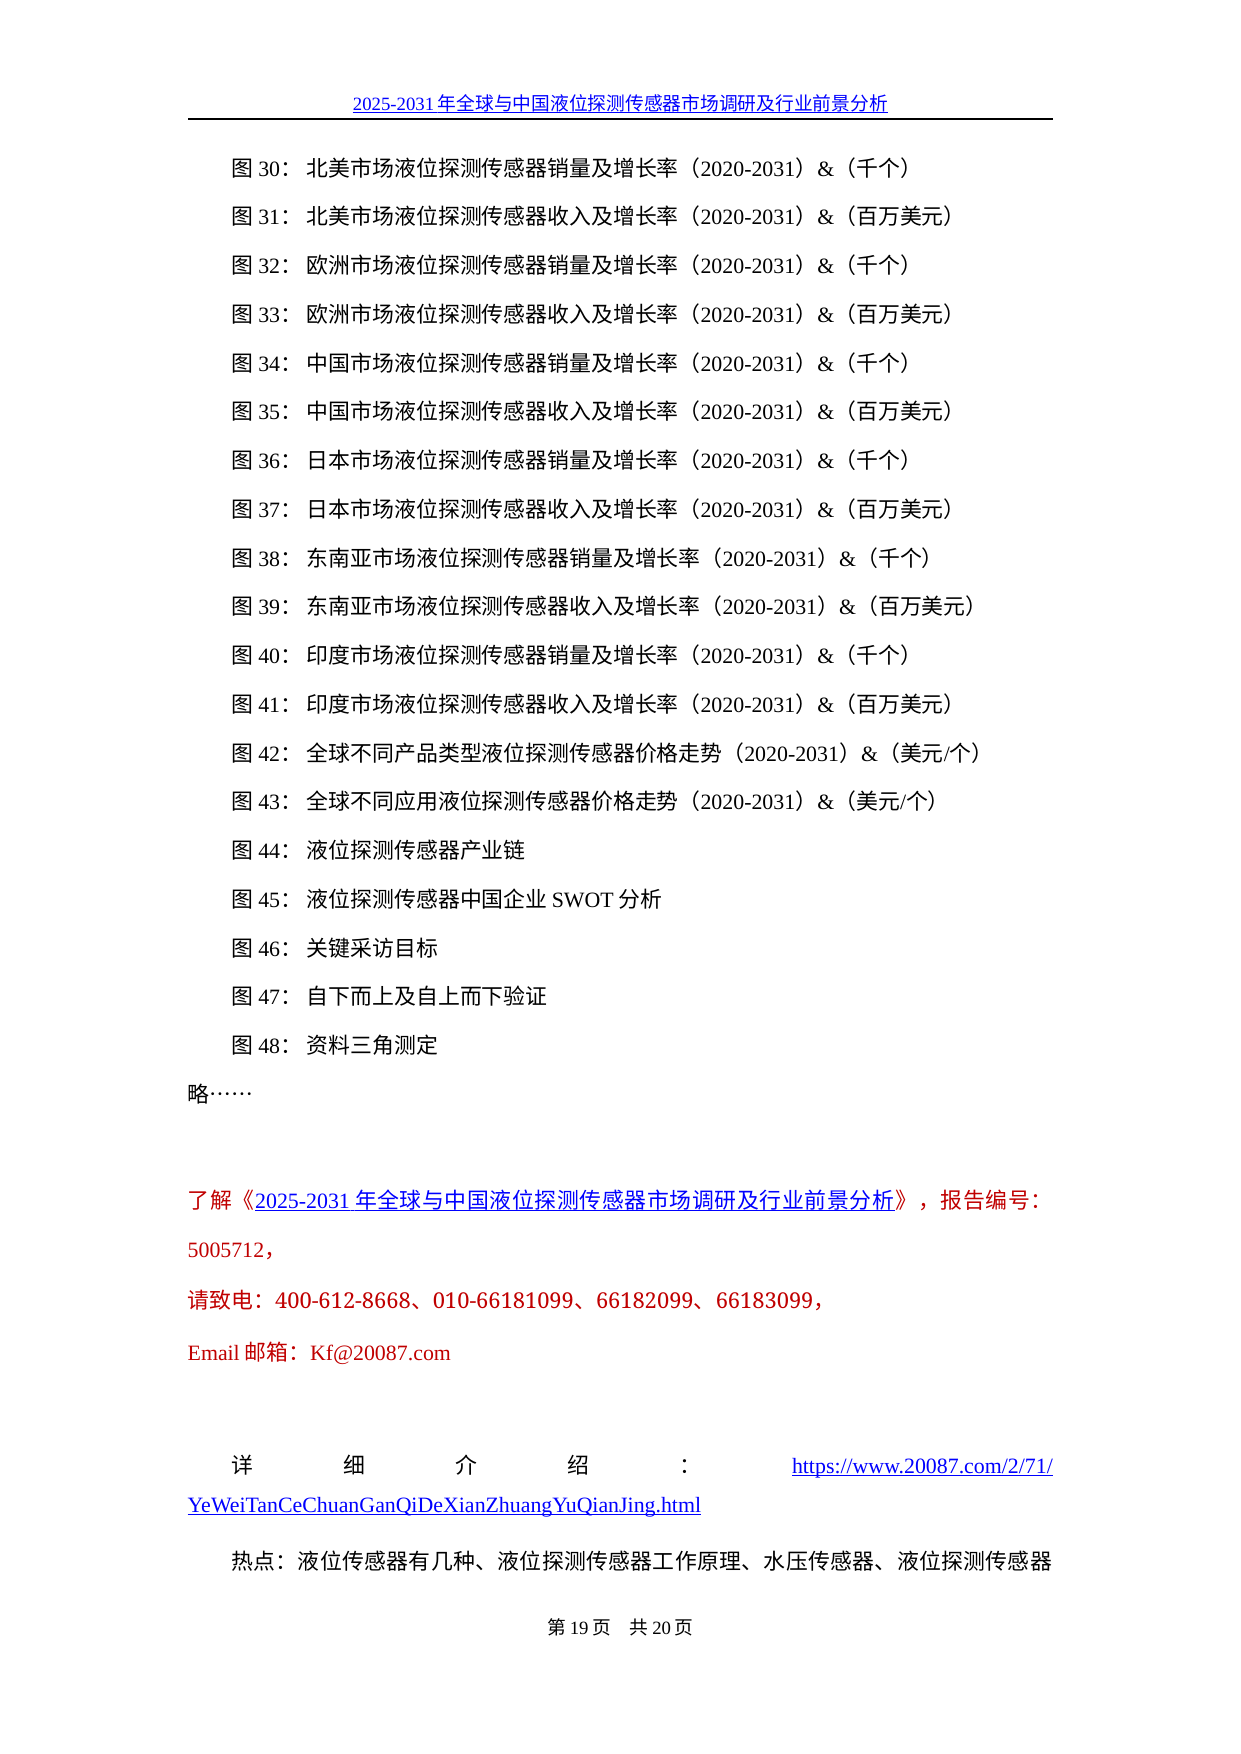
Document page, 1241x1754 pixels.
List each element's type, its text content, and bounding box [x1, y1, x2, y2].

text Email邮箱：Kf@20087.com [187, 1335, 1053, 1367]
text 请致电：400-612-8668、010-66181099、66182099、66183099， [187, 1283, 1053, 1316]
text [187, 150, 1053, 1109]
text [187, 1543, 1053, 1576]
text 了解《2025-2031年全球与中国液位探测传感器市场调研及行业前景分析》，报告编号：5005712， [187, 1183, 1053, 1264]
text 详细介绍：https://www.20087.com/2/71/YeWeiTanCeChuanGanQiDeXianZhuangYuQianJing.html [187, 1448, 1053, 1521]
